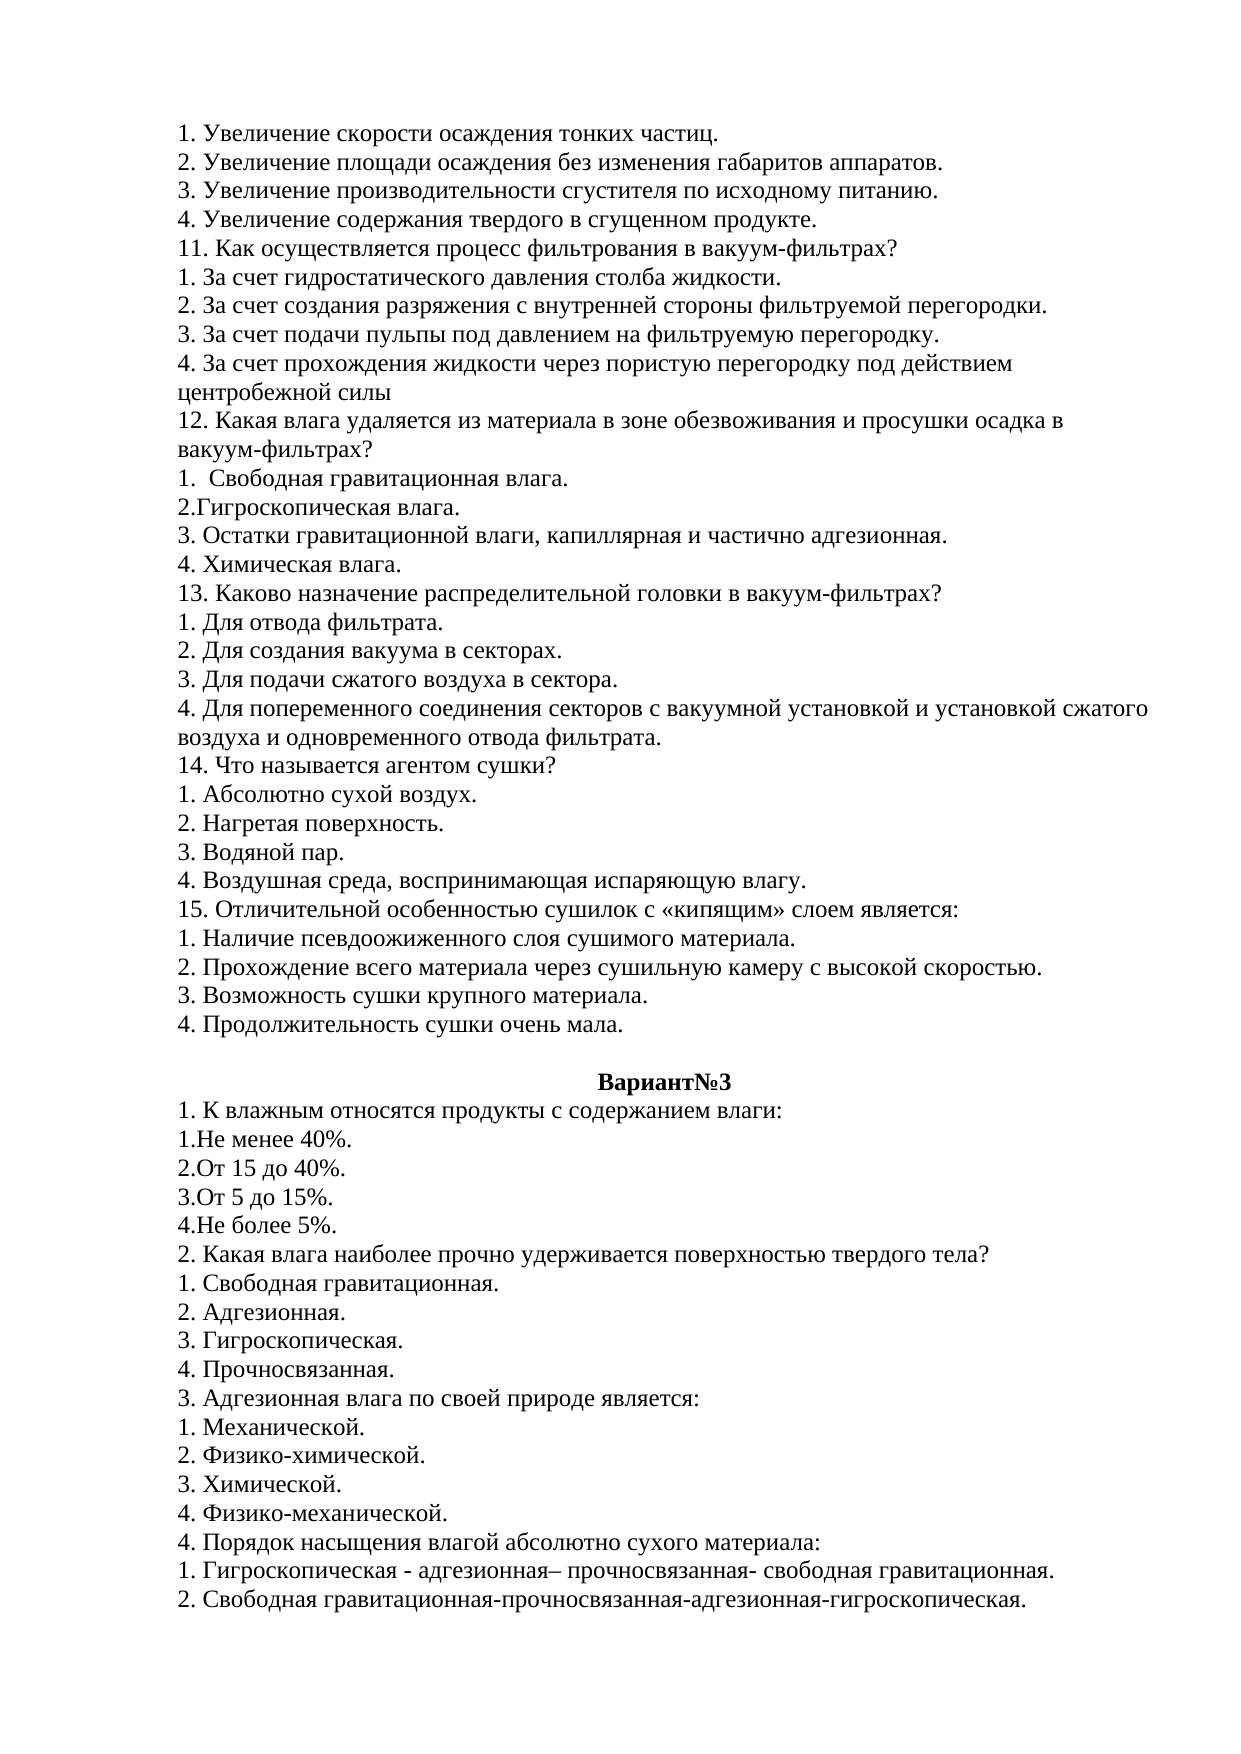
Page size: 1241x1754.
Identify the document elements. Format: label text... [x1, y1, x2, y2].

text 1.Не менее 40%. [177, 1124, 1152, 1153]
text 3.От 5 до 15%. [177, 1182, 1152, 1211]
text 1. За счет гидростатического давления столба жидкости. [177, 262, 1152, 291]
text 2. Какая влага наиболее прочно удерживается поверхностью твердого тела? [177, 1239, 1152, 1268]
text 2. Свободная гравитационная-прочносвязанная-адгезионная-гигроскопическая. [177, 1584, 1152, 1613]
text 4. Порядок насыщения влагой абсолютно сухого материала: [177, 1527, 1152, 1556]
text 3. Адгезионная влага по своей природе является: [177, 1383, 1152, 1412]
text 12. Какая влага удаляется из материала в зоне обезвоживания и просушки осадка в вакуум-фильтрах? [177, 406, 1152, 463]
text 4.Не более 5%. [177, 1211, 1152, 1239]
text 1. Наличие псевдоожиженного слоя сушимого материала. [177, 923, 1152, 952]
text 1. Механической. [177, 1412, 1152, 1441]
text 3. За счет подачи пульпы под давлением на фильтруемую перегородку. [177, 319, 1152, 348]
text 3. Гигроскопическая. [177, 1326, 1152, 1354]
text 3. Увеличение производительности сгустителя по исходному питанию. [177, 176, 1152, 204]
text 4. Физико-механической. [177, 1498, 1152, 1527]
text 3. Остатки гравитационной влаги, капиллярная и частично адгезионная. [177, 521, 1152, 549]
text 2.Гигроскопическая влага. [177, 492, 1152, 521]
text 1. Для отвода фильтрата. [177, 607, 1152, 636]
text 15. Отличительной особенностью сушилок с «кипящим» слоем является: [177, 894, 1152, 923]
text 13. Каково назначение распределительной головки в вакуум-фильтрах? [177, 578, 1152, 607]
text 4. Воздушная среда, воспринимающая испаряющую влагу. [177, 866, 1152, 894]
text 1. Увеличение скорости осаждения тонких частиц. [177, 118, 1152, 147]
text 1. Гигроскопическая - адгезионная– прочносвязанная- свободная гравитационная. [177, 1556, 1152, 1584]
text 2. Для создания вакуума в секторах. [177, 636, 1152, 664]
text Вариант№3 [177, 1067, 1152, 1096]
text 4. Для попеременного соединения секторов с вакуумной установкой и установкой сжатого воздуха и одновременного отвода фильтрата. [177, 693, 1152, 751]
text 4. Химическая влага. [177, 549, 1152, 578]
text 1. Абсолютно сухой воздух. [177, 779, 1152, 808]
text 4. Продолжительность сушки очень мала. [177, 1009, 1152, 1038]
text 14. Что называется агентом сушки? [177, 751, 1152, 779]
text 2. За счет создания разряжения с внутренней стороны фильтруемой перегородки. [177, 291, 1152, 319]
text 4. Увеличение содержания твердого в сгущенном продукте. [177, 204, 1152, 233]
text 1. Свободная гравитационная влага. [177, 463, 1152, 492]
text 11. Как осуществляется процесс фильтрования в вакуум-фильтрах? [177, 233, 1152, 262]
text 2. Увеличение площади осаждения без изменения габаритов аппаратов. [177, 147, 1152, 176]
text 3. Для подачи сжатого воздуха в сектора. [177, 664, 1152, 693]
text 4. За счет прохождения жидкости через пористую перегородку под действием центробежной силы [177, 348, 1152, 406]
text 1. К влажным относятся продукты с содержанием влаги: [177, 1096, 1152, 1124]
text 1. Свободная гравитационная. [177, 1268, 1152, 1297]
text 3. Возможность сушки крупного материала. [177, 981, 1152, 1009]
text 4. Прочносвязанная. [177, 1354, 1152, 1383]
text 2. Прохождение всего материала через сушильную камеру с высокой скоростью. [177, 952, 1152, 981]
text 2. Физико-химической. [177, 1441, 1152, 1469]
text 3. Химической. [177, 1469, 1152, 1498]
text 2. Нагретая поверхность. [177, 808, 1152, 837]
text 2. Адгезионная. [177, 1297, 1152, 1326]
text 2.От 15 до 40%. [177, 1153, 1152, 1182]
text 3. Водяной пар. [177, 837, 1152, 866]
